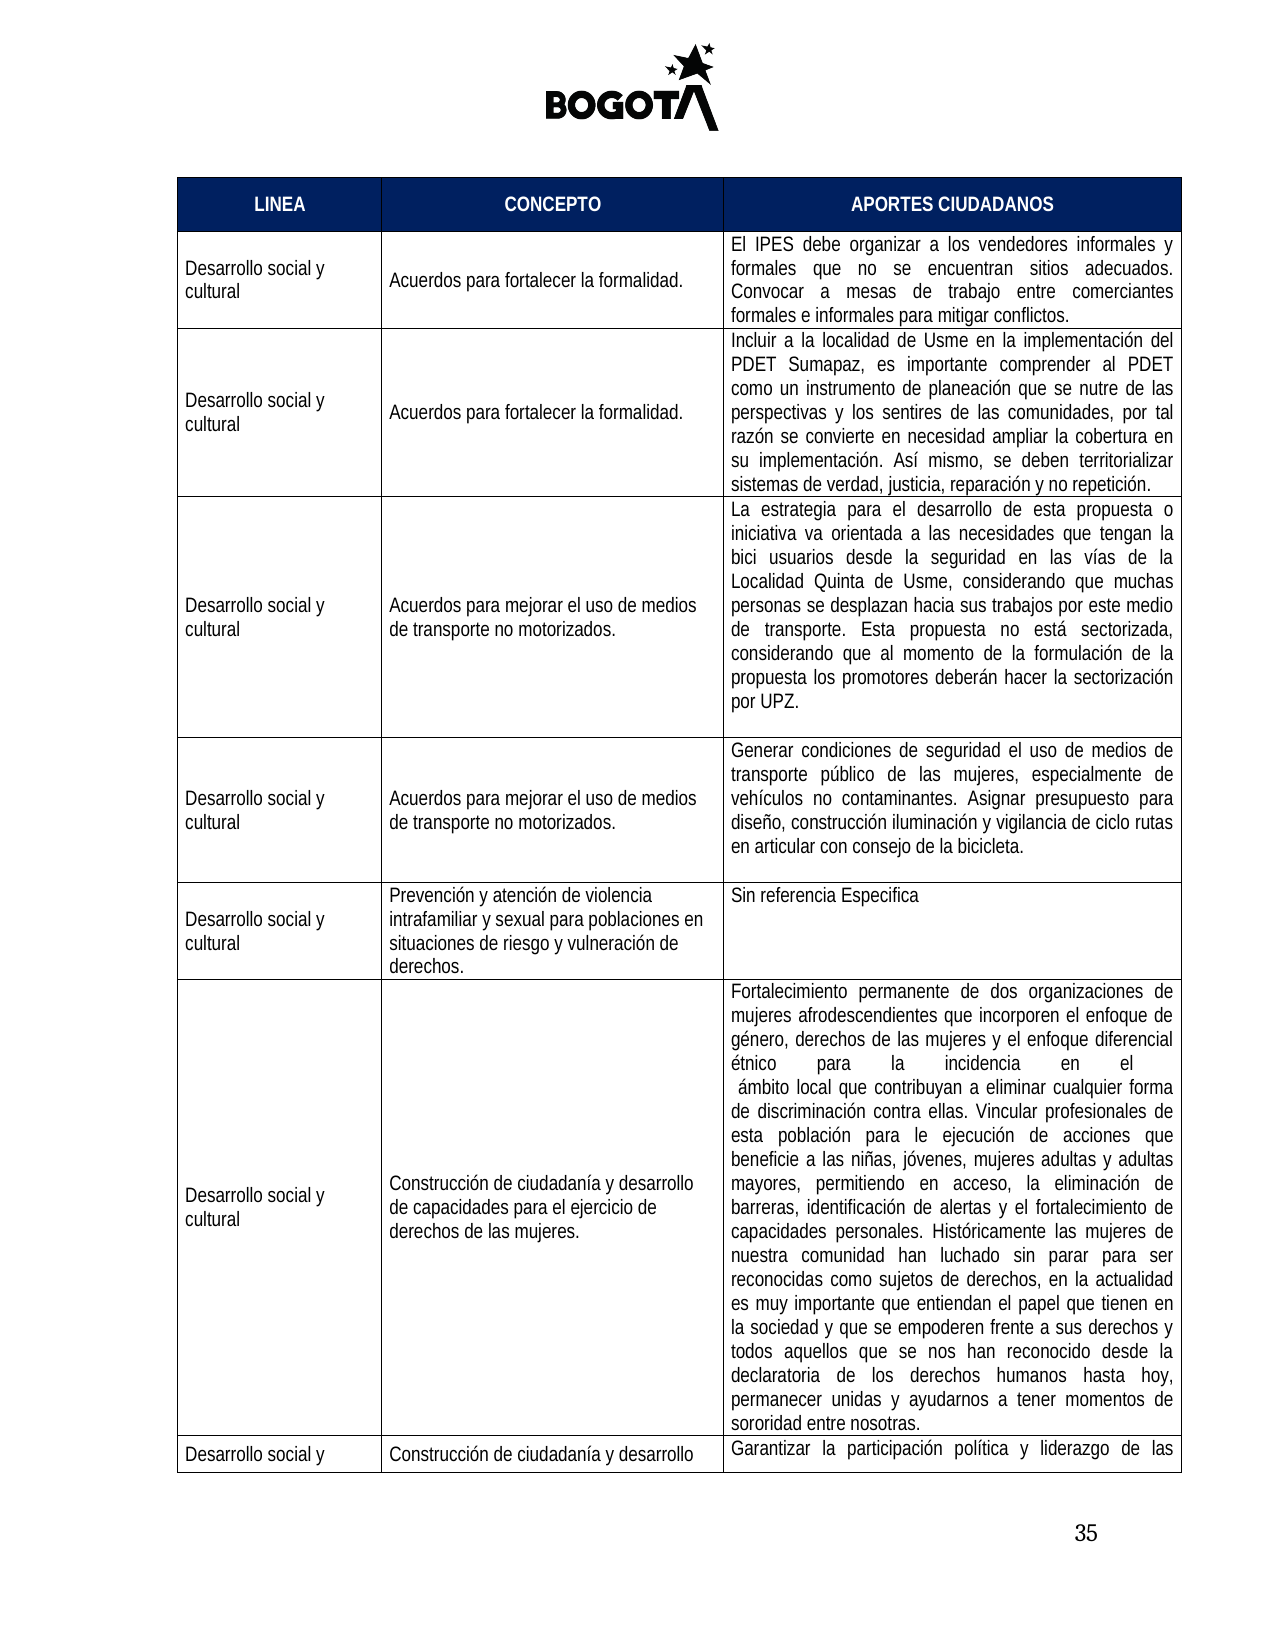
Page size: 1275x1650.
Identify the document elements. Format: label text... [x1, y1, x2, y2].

table_cell Generar condiciones de seguridad el uso de medios de transporte público de las mujeres, especialmente de vehículos no contaminantes. Asignar presupuesto para diseño, construcción iluminación y vigilancia de ciclo rutas en articular con consejo de la bicicleta. [724, 738, 1181, 882]
table_cell Desarrollo social y cultural [178, 1436, 381, 1472]
table_header LINEA [178, 178, 381, 231]
table_cell La estrategia para el desarrollo de esta propuesta o iniciativa va orientada a las necesidades que tengan la bici usuarios desde la seguridad en las vías de la Localidad Quinta de Usme, considerando que muchas personas se desplazan hacia sus trabajos por este medio de transporte. Esta propuesta no está sectorizada, considerando que al momento de la formulación de la propuesta los promotores deberán hacer la sectorización por UPZ. [724, 497, 1181, 737]
table_header APORTES CIUDADANOS [724, 178, 1181, 231]
table_cell Acuerdos para fortalecer la formalidad. [382, 329, 723, 496]
table_cell Acuerdos para fortalecer la formalidad. [382, 232, 723, 327]
table_cell Desarrollo social y cultural [178, 329, 381, 496]
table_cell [382, 1436, 723, 1472]
table_cell Acuerdos para mejorar el uso de medios de transporte no motorizados. [382, 738, 723, 882]
table_cell Desarrollo social y cultural [178, 980, 381, 1435]
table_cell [724, 1436, 1181, 1472]
table_cell Desarrollo social y cultural [178, 497, 381, 737]
table_cell Sin referencia Especifica [724, 883, 1181, 978]
picture [546, 42, 729, 131]
table_cell Desarrollo social y cultural [178, 738, 381, 882]
table_cell Incluir a la localidad de Usme en la implementación del PDET Sumapaz, es importante comprender al PDET como un instrumento de planeación que se nutre de las perspectivas y los sentires de las comunidades, por tal razón se convierte en necesidad ampliar la cobertura en su implementación. Así mismo, se deben territorializar sistemas de verdad, justicia, reparación y no repetición. [724, 329, 1181, 496]
table_cell El IPES debe organizar a los vendedores informales y formales que no se encuentran sitios adecuados. Convocar a mesas de trabajo entre comerciantes formales e informales para mitigar conflictos. [724, 232, 1181, 327]
table_cell Desarrollo social y cultural [178, 883, 381, 978]
table_cell Acuerdos para mejorar el uso de medios de transporte no motorizados. [382, 497, 723, 737]
table_header CONCEPTO [382, 178, 723, 231]
table_cell Prevención y atención de violencia intrafamiliar y sexual para poblaciones en situaciones de riesgo y vulneración de derechos. [382, 883, 723, 978]
table_cell Fortalecimiento permanente de dos organizaciones de mujeres afrodescendientes que incorporen el enfoque de género, derechos de las mujeres y el enfoque diferencial étnico para la incidencia en el ámbito local que contribuyan a eliminar cualquier forma de discriminación contra ellas. Vincular profesionales de esta población para le ejecución de acciones que beneficie a las niñas, jóvenes, mujeres adultas y adultas mayores, permitiendo en acceso, la eliminación de barreras, identificación de alertas y el fortalecimiento de capacidades personales. Históricamente las mujeres de nuestra comunidad han luchado sin parar para ser reconocidas como sujetos de derechos, en la actualidad es muy importante que entiendan el papel que tienen en la sociedad y que se empoderen frente a sus derechos y todos aquellos que se nos han reconocido desde la declaratoria de los derechos humanos hasta hoy, permanecer unidas y ayudarnos a tener momentos de sororidad entre nosotras. [724, 980, 1181, 1435]
table_cell Desarrollo social y cultural [178, 232, 381, 327]
table_cell Construcción de ciudadanía y desarrollo de capacidades para el ejercicio de derechos de las mujeres. [382, 980, 723, 1435]
